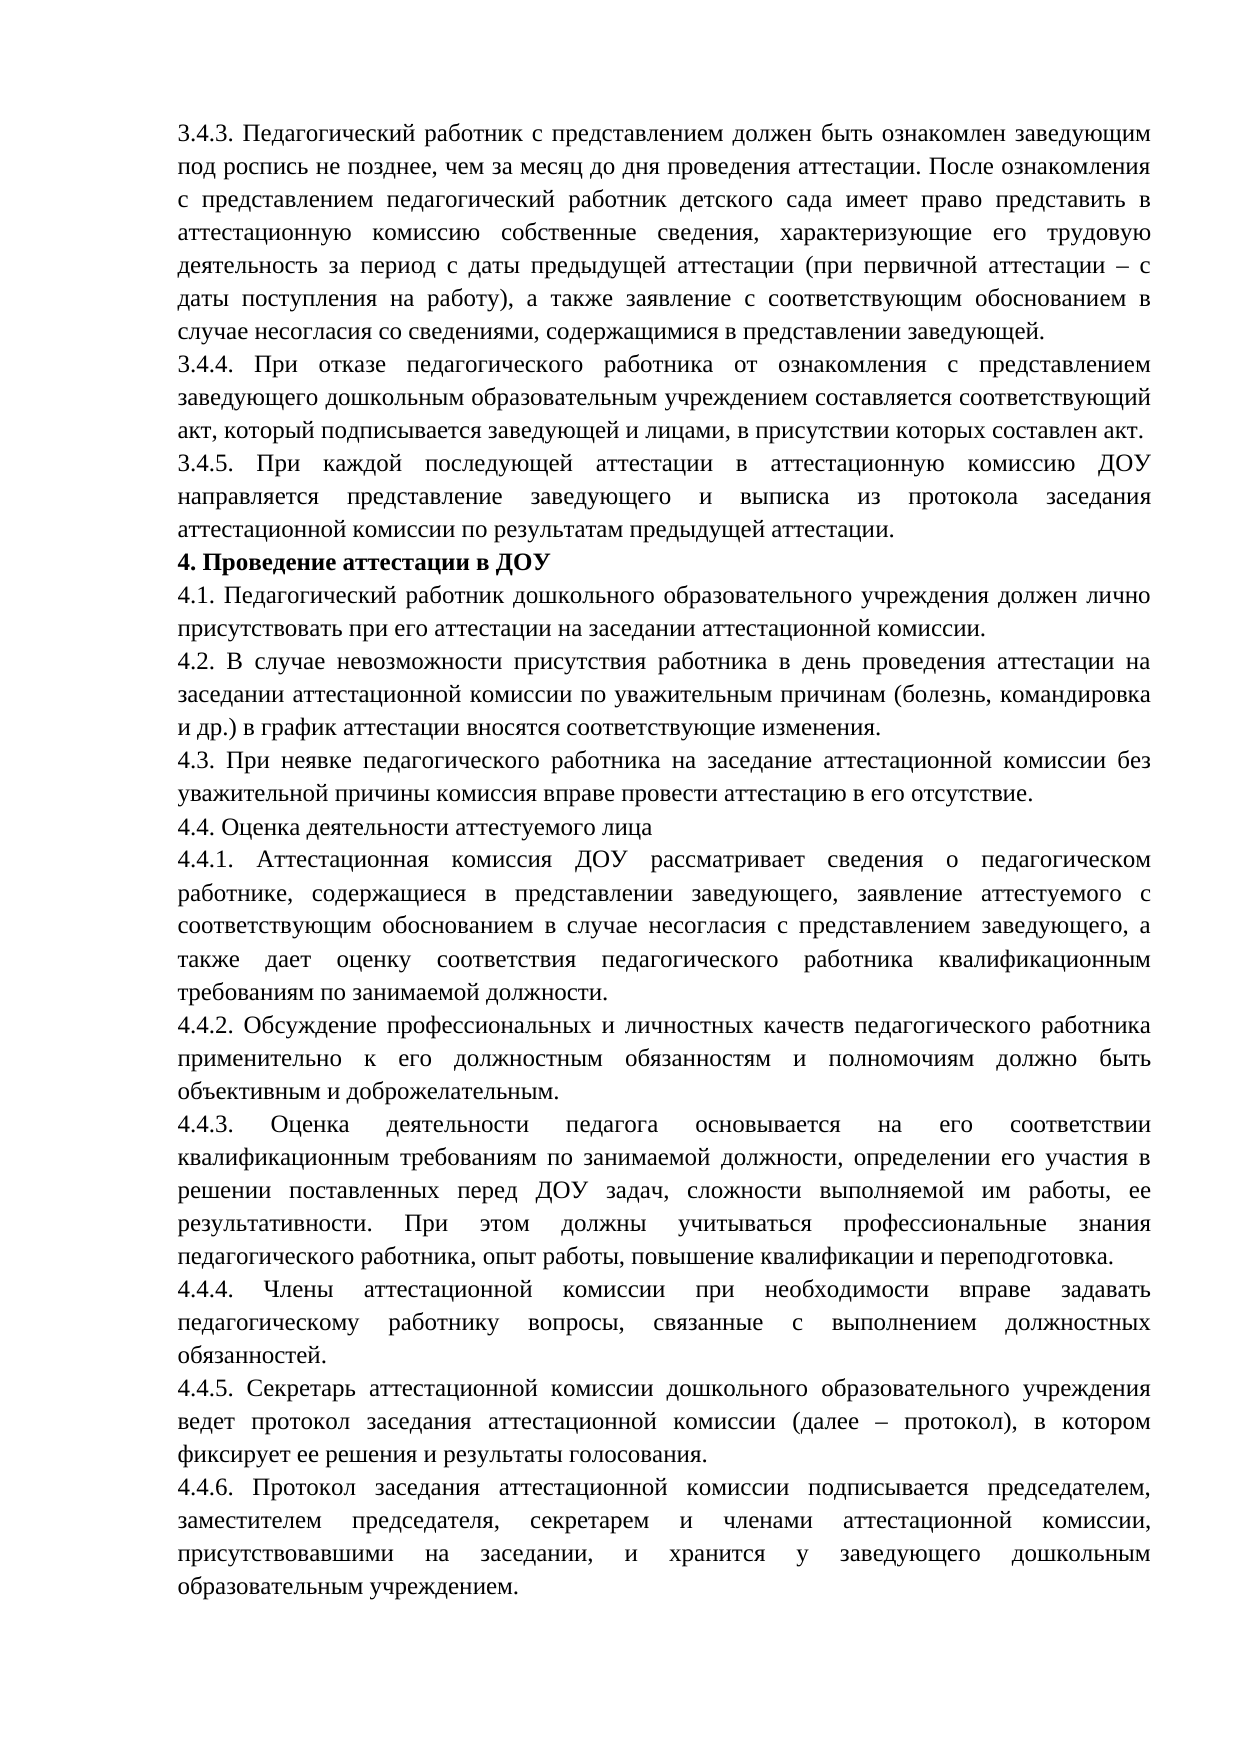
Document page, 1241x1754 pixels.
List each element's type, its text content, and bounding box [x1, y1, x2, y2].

text 4. Проведение аттестации в ДОУ [177, 547, 1152, 576]
text 4.4.6. Протокол заседания аттестационной комиссии подписывается председателем, заместителем председателя, секретарем и членами аттестационной комиссии, присутствовавшими на заседании, и хранится у заведующего дошкольным образовательным учреждением. [177, 1472, 1152, 1600]
text 3.4.3. Педагогический работник с представлением должен быть ознакомлен заведующим под роспись не позднее, чем за месяц до дня проведения аттестации. После ознакомления с представлением педагогический работник детского сада имеет право представить в аттестационную комиссию собственные сведения, характеризующие его трудовую деятельность за период с даты предыдущей аттестации (при первичной аттестации – с даты поступления на работу), а также заявление с соответствующим обоснованием в случае несогласия со сведениями, содержащимися в представлении заведующей. [177, 118, 1152, 345]
text 4.4.3. Оценка деятельности педагога основывается на его соответствии квалификационным требованиям по занимаемой должности, определении его участия в решении поставленных перед ДОУ задач, сложности выполняемой им работы, ее результативности. При этом должны учитываться профессиональные знания педагогического работника, опыт работы, повышение квалификации и переподготовка. [177, 1109, 1152, 1269]
text 4.3. При неявке педагогического работника на заседание аттестационной комиссии без уважительной причины комиссия вправе провести аттестацию в его отсутствие. [177, 746, 1152, 807]
text 3.4.4. При отказе педагогического работника от ознакомления с представлением заведующего дошкольным образовательным учреждением составляется соответствующий акт, который подписывается заведующей и лицами, в присутствии которых составлен акт. [177, 349, 1152, 444]
text 3.4.5. При каждой последующей аттестации в аттестационную комиссию ДОУ направляется представление заведующего и выписка из протокола заседания аттестационной комиссии по результатам предыдущей аттестации. [177, 448, 1152, 543]
text 4.4.4. Члены аттестационной комиссии при необходимости вправе задавать педагогическому работнику вопросы, связанные с выполнением должностных обязанностей. [177, 1274, 1152, 1369]
text 4.4. Оценка деятельности аттестуемого лица [177, 812, 1152, 840]
text 4.2. В случае невозможности присутствия работника в день проведения аттестации на заседании аттестационной комиссии по уважительным причинам (болезнь, командировка и др.) в график аттестации вносятся соответствующие изменения. [177, 646, 1152, 741]
text 4.4.2. Обсуждение профессиональных и личностных качеств педагогического работника применительно к его должностным обязанностям и полномочиям должно быть объективным и доброжелательным. [177, 1010, 1152, 1104]
text 4.1. Педагогический работник дошкольного образовательного учреждения должен лично присутствовать при его аттестации на заседании аттестационной комиссии. [177, 580, 1152, 642]
text 4.4.1. Аттестационная комиссия ДОУ рассматривает сведения о педагогическом работнике, содержащиеся в представлении заведующего, заявление аттестуемого с соответствующим обоснованием в случае несогласия с представлением заведующего, а также дает оценку соответствия педагогического работника квалификационным требованиям по занимаемой должности. [177, 844, 1152, 1005]
text 4.4.5. Секретарь аттестационной комиссии дошкольного образовательного учреждения ведет протокол заседания аттестационной комиссии (далее – протокол), в котором фиксирует ее решения и результаты голосования. [177, 1373, 1152, 1468]
